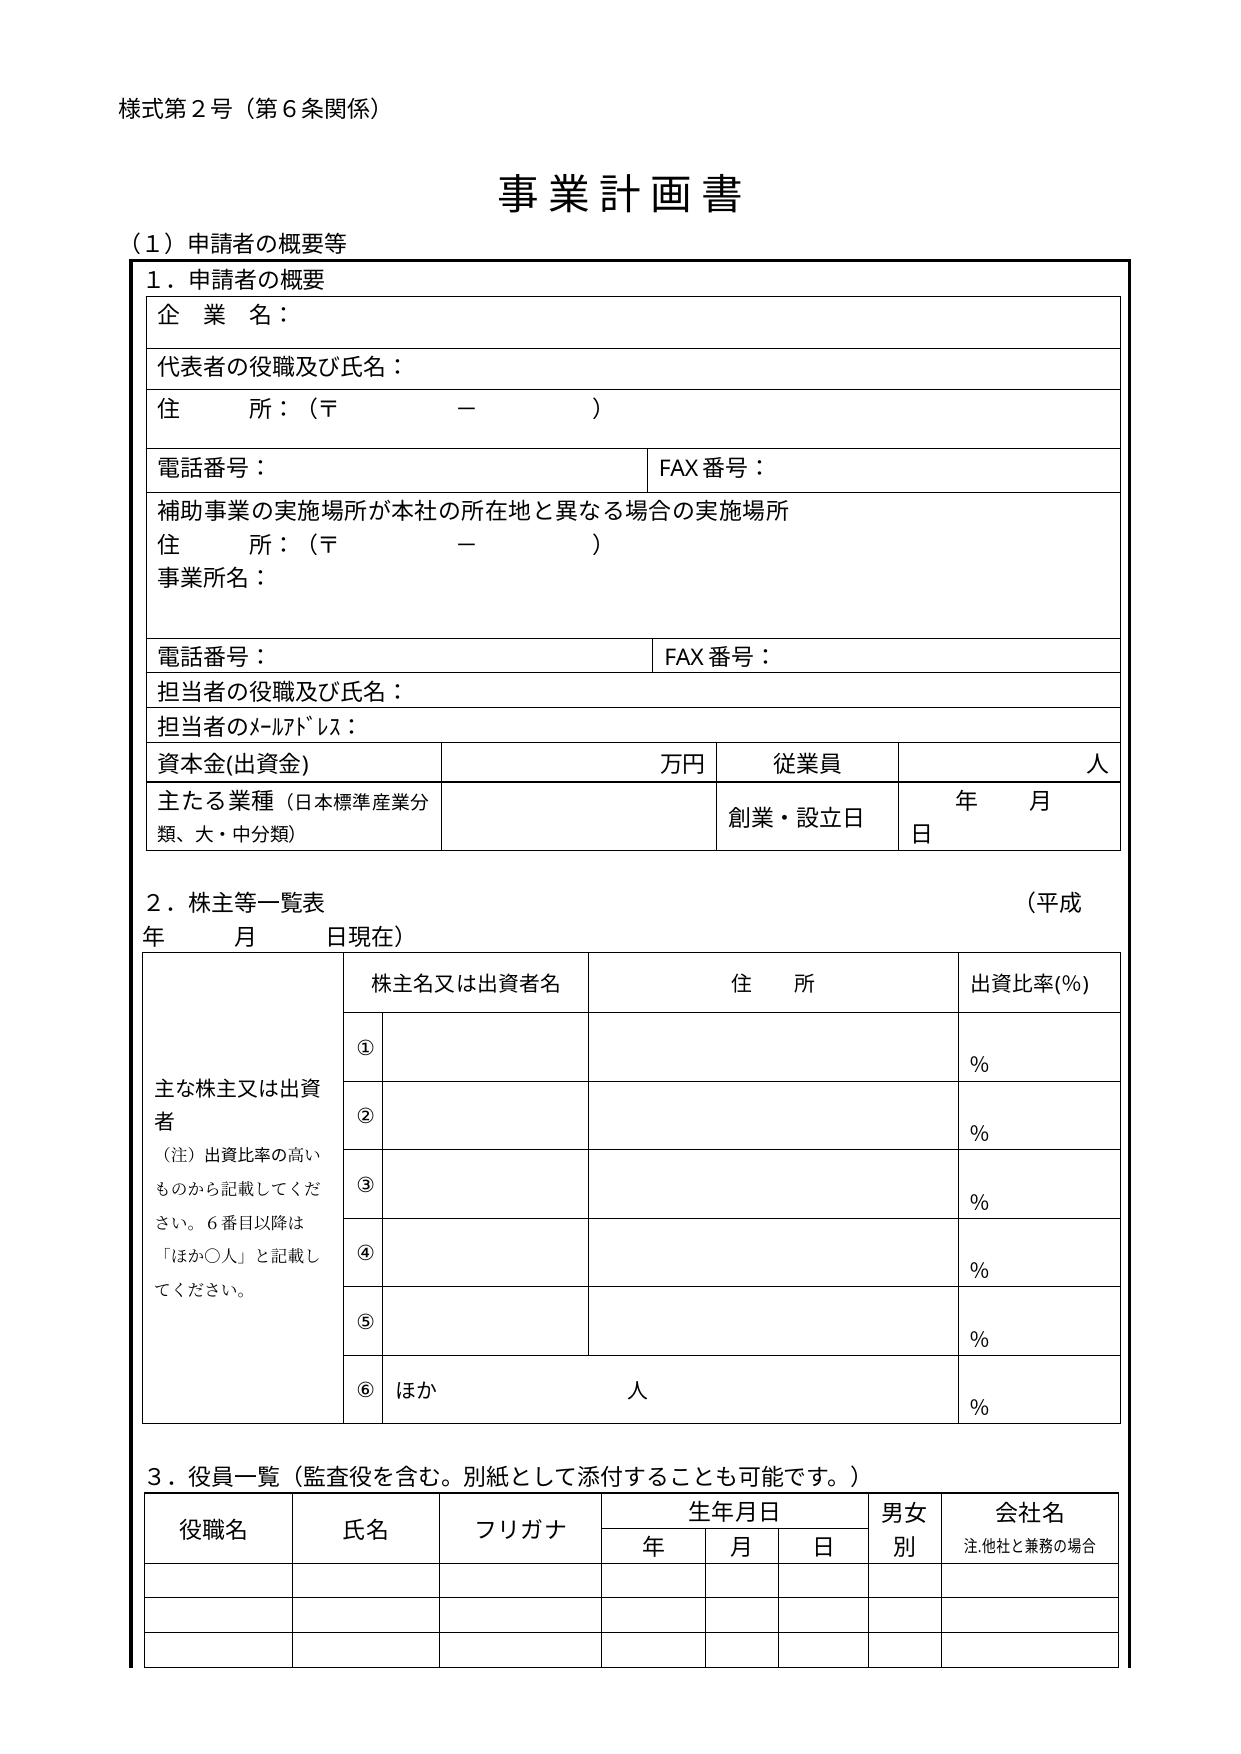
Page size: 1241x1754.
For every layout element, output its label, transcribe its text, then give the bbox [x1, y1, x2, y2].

table_cell [440, 1598, 601, 1632]
table_cell [133, 1492, 144, 1668]
table_header １．申請者の概要 [133, 262, 1128, 885]
table_cell [1119, 1492, 1128, 1668]
table_cell [145, 1598, 292, 1632]
table_cell [869, 1633, 941, 1667]
table_cell [779, 1633, 868, 1667]
table_cell [145, 1633, 292, 1667]
table_cell [145, 1564, 292, 1597]
table_cell [145, 1494, 292, 1563]
table_cell [293, 1633, 439, 1667]
table_cell ２．株主等一覧表 （平成 年 月 日現在） [133, 885, 1128, 1458]
table_cell [602, 1529, 705, 1563]
text 事 業 計 画 書 [118, 158, 1122, 225]
table_cell [942, 1564, 1118, 1597]
table_cell [602, 1564, 705, 1597]
table_cell [942, 1598, 1118, 1632]
table_cell [293, 1598, 439, 1632]
table_cell [869, 1494, 941, 1563]
table_cell [602, 1494, 868, 1528]
table_cell [869, 1598, 941, 1632]
table_cell [440, 1633, 601, 1667]
table_cell [942, 1633, 1118, 1667]
table_cell [602, 1598, 705, 1632]
table_cell [942, 1494, 1118, 1563]
table_cell [602, 1633, 705, 1667]
table_cell [293, 1494, 439, 1563]
table_cell [440, 1564, 601, 1597]
table_cell ３．役員一覧（監査役を含む。別紙として添付することも可能です。） [133, 1458, 1128, 1492]
table_cell [706, 1598, 778, 1632]
table_cell [706, 1633, 778, 1667]
text 様式第２号（第６条関係） [118, 90, 1122, 124]
table_cell [869, 1564, 941, 1597]
table_cell [706, 1564, 778, 1597]
table_cell [293, 1564, 439, 1597]
table_cell [779, 1529, 868, 1563]
table_cell [779, 1598, 868, 1632]
table_cell [706, 1529, 778, 1563]
table_cell [779, 1564, 868, 1597]
text （１）申請者の概要等 [118, 225, 1122, 259]
table_cell [440, 1494, 601, 1563]
